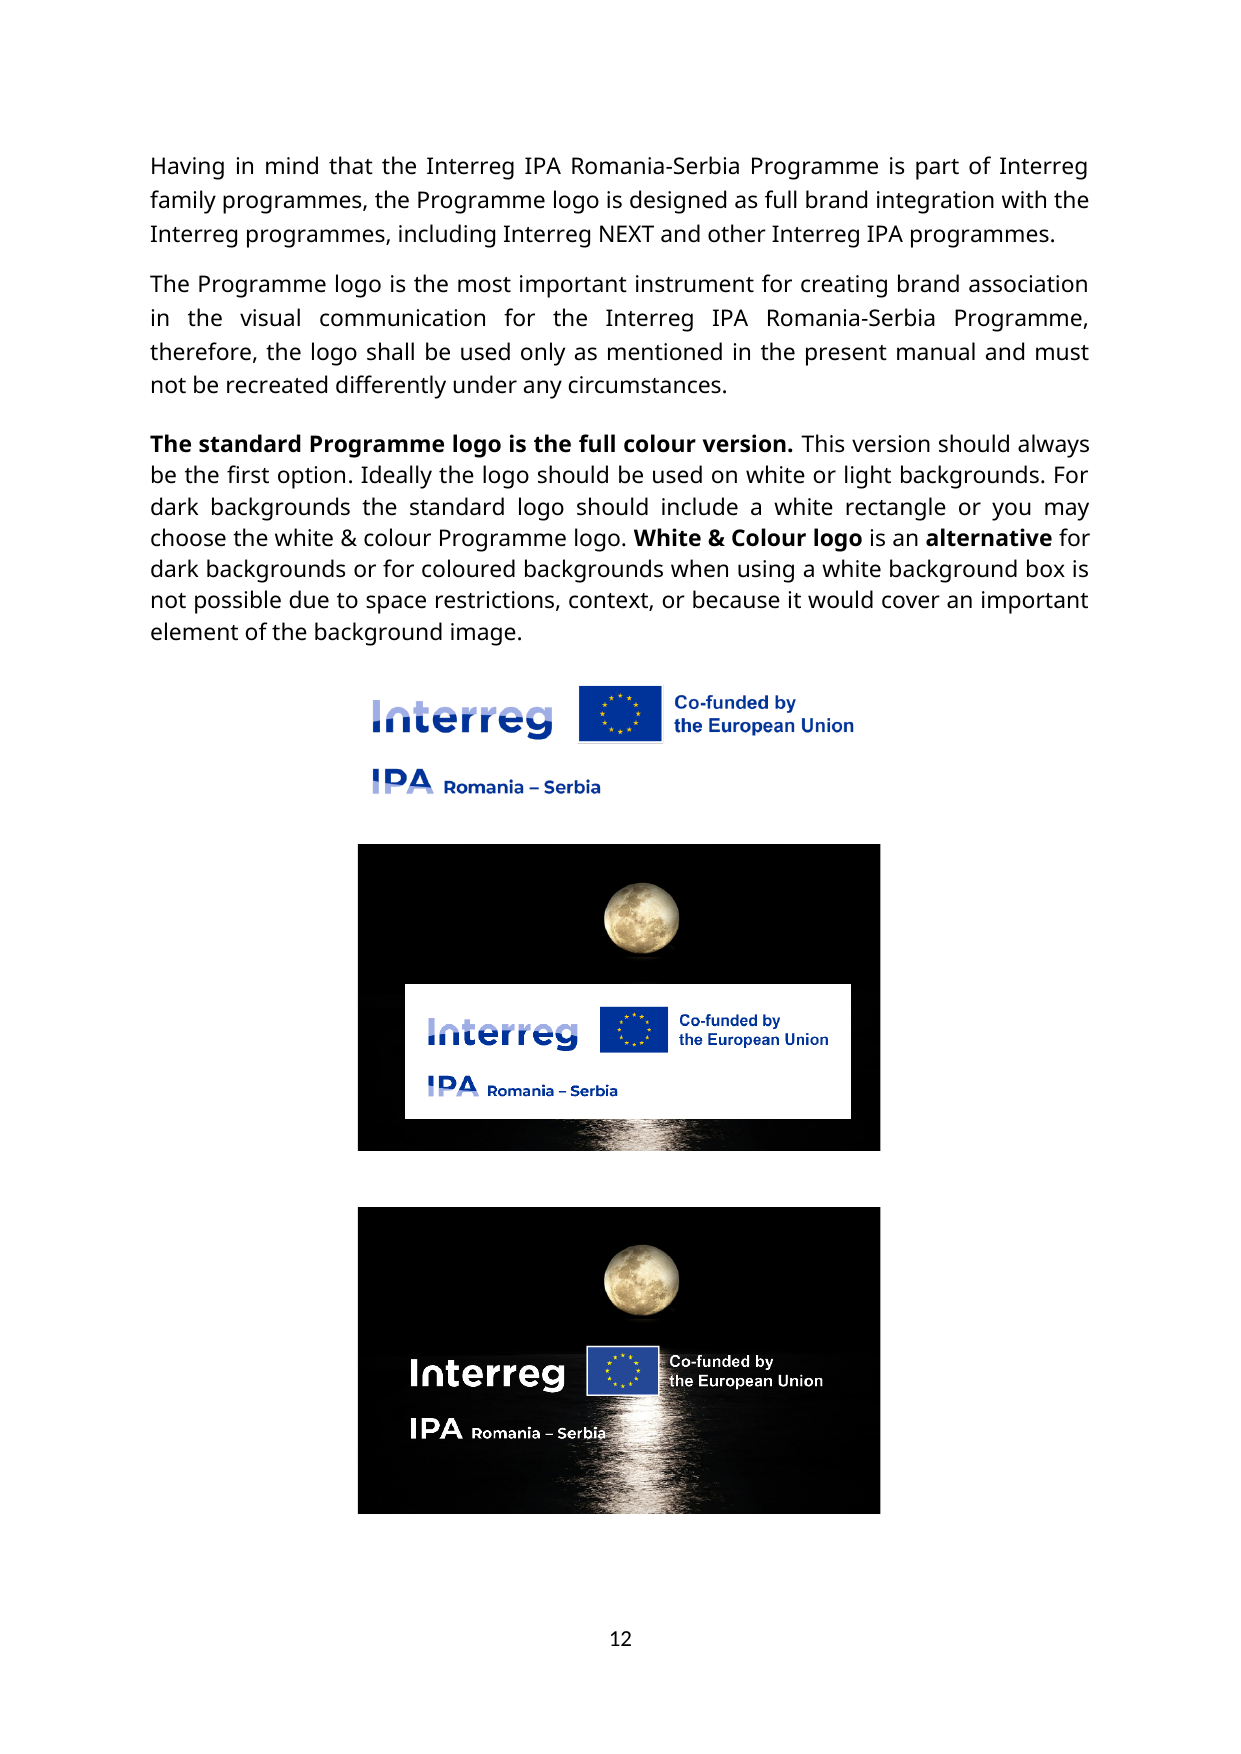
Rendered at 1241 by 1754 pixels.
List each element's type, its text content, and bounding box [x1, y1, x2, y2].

picture [357, 1207, 881, 1514]
text Having in mind that the Interreg IPA Romania-Serbia Programme is part of Interreg family programmes, the Programme logo is designed as full brand integration with the Interreg programmes, including Interreg NEXT and other Interreg IPA programmes. [150, 150, 1090, 249]
picture [345, 659, 881, 821]
text The standard Programme logo is the full colour version. This version should always be the first option. Ideally the logo should be used on white or light backgrounds. For dark backgrounds the standard logo should include a white rectangle or you may choose the white & colour Programme logo. White & Colour logo is an alternative for dark backgrounds or for coloured backgrounds when using a white background box is not possible due to space restrictions, context, or because it would cover an important element of the background image. [150, 428, 1090, 647]
text The Programme logo is the most important instrument for creating brand association in the visual communication for the Interreg IPA Romania-Serbia Programme, therefore, the logo shall be used only as mentioned in the present manual and must not be recreated differently under any circumstances. [150, 268, 1090, 400]
picture [357, 844, 881, 1151]
